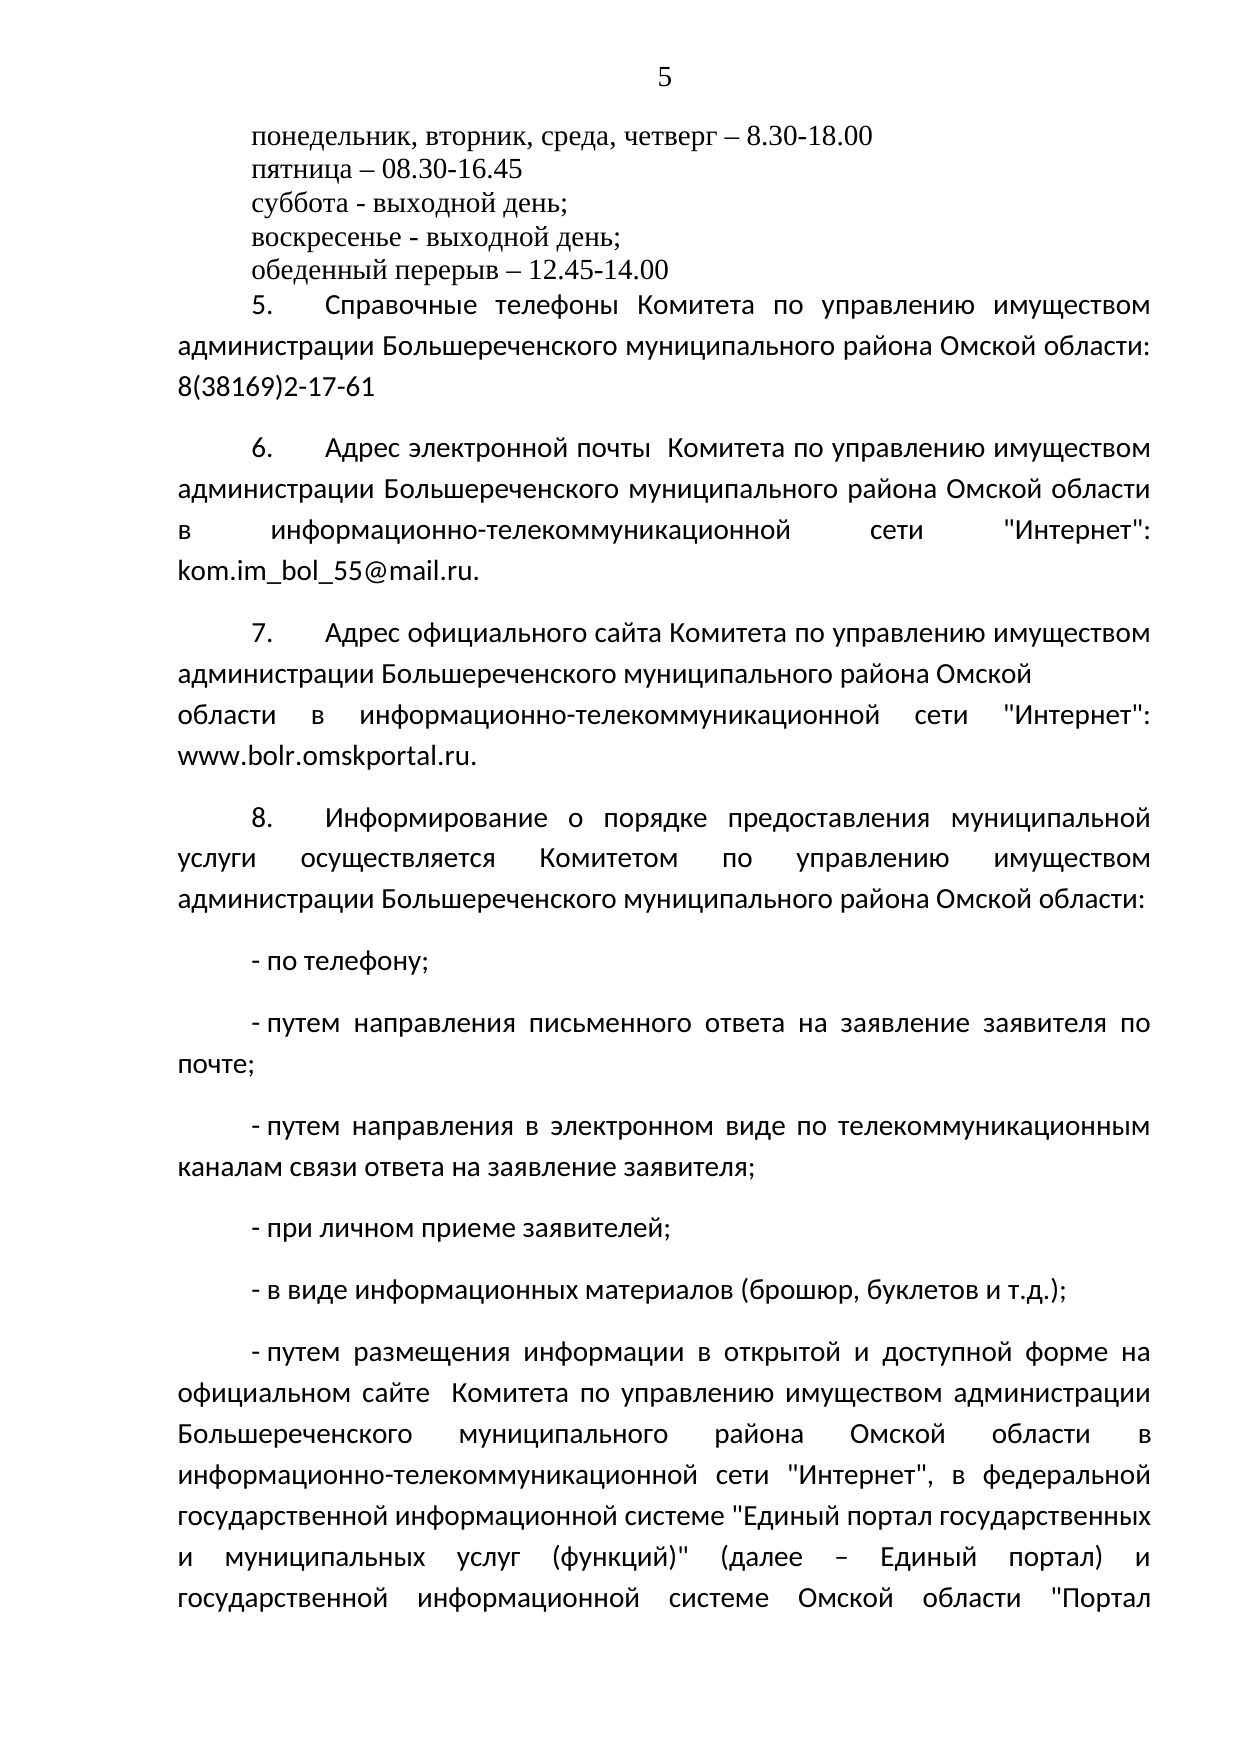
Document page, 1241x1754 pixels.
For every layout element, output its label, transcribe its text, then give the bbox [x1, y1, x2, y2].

text воскресенье - выходной день; [177, 219, 1152, 252]
text - при личном приеме заявителей; [177, 1209, 1152, 1245]
text 8. Информирование о порядке предоставления муниципальной услуги осуществляется Комитетом по управлению имуществом администрации Большереченского муниципального района Омской области: [177, 799, 1152, 916]
text 5. Справочные телефоны Комитета по управлению имуществом администрации Большереченского муниципального района Омской области: 8(38169)2-17-61 [177, 286, 1152, 403]
text 7. Адрес официального сайта Комитета по управлению имуществом администрации Большереченского муниципального района Омской области в информационно-телекоммуникационной сети "Интернет": www.bolr.omskportal.ru. [177, 614, 1152, 772]
text - по телефону; [177, 942, 1152, 978]
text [177, 1333, 1152, 1614]
text обеденный перерыв – 12.45-14.00 [177, 252, 1152, 286]
text пятница – 08.30-16.45 [177, 152, 1152, 185]
text - в виде информационных материалов (брошюр, буклетов и т.д.); [177, 1271, 1152, 1307]
text суббота - выходной день; [177, 185, 1152, 219]
text - путем направления письменного ответа на заявление заявителя по почте; [177, 1004, 1152, 1081]
text - путем направления в электронном виде по телекоммуникационным каналам связи ответа на заявление заявителя; [177, 1107, 1152, 1183]
text понедельник, вторник, среда, четверг – 8.30-18.00 [177, 118, 1152, 152]
text 6. Адрес электронной почты Комитета по управлению имуществом администрации Большереченского муниципального района Омской области в информационно-телекоммуникационной сети "Интернет": kom.im_bol_55@mail.ru. [177, 429, 1152, 588]
